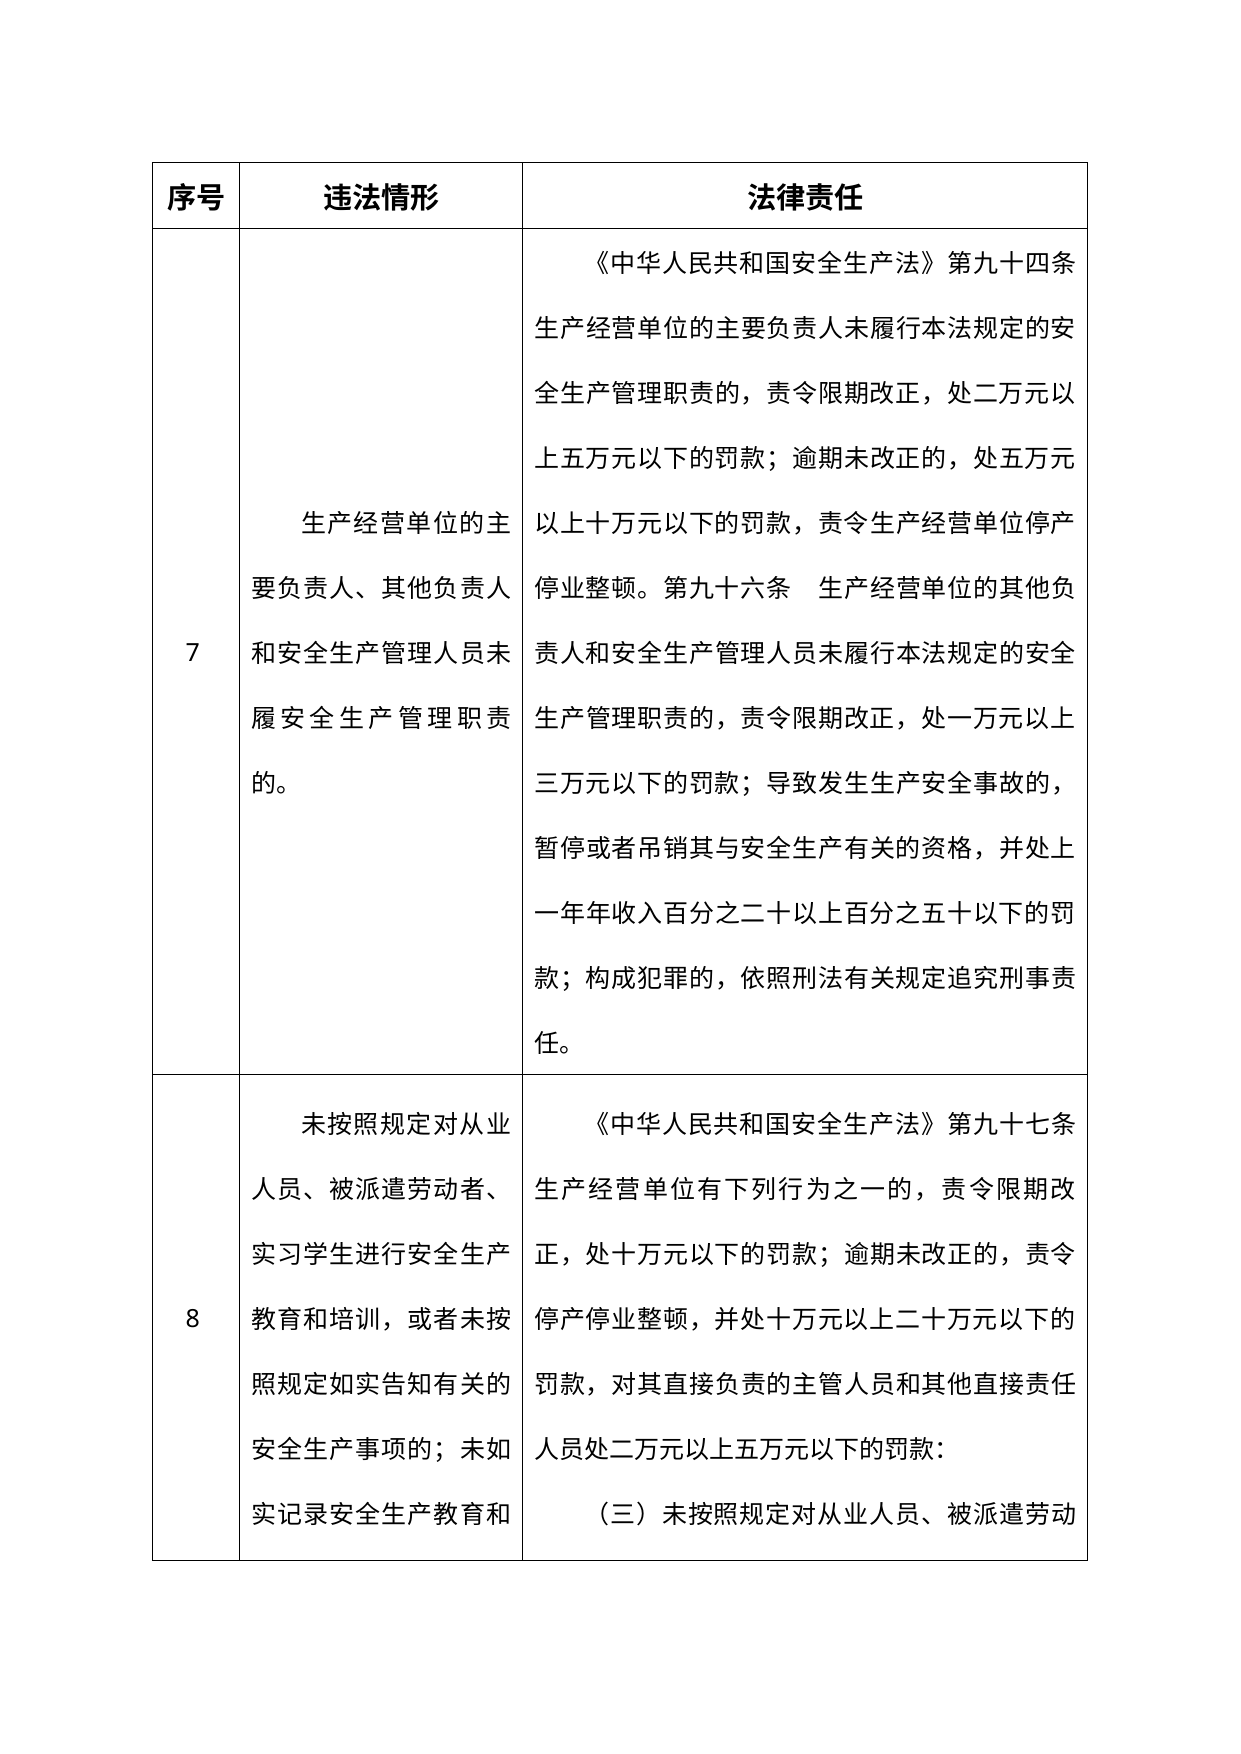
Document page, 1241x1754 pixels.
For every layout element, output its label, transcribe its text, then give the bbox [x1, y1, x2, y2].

table_cell [153, 229, 239, 1074]
table_header 违法情形 [240, 163, 522, 228]
table_cell 生产经营单位的主要负责人、其他负责人和安全生产管理人员未履安全生产管理职责的。 [240, 229, 522, 1074]
table_header 法律责任 [523, 163, 1087, 228]
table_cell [523, 1075, 1087, 1559]
table_cell [153, 1075, 239, 1559]
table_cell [240, 1075, 522, 1559]
table_cell 《中华人民共和国安全生产法》第九十四条 生产经营单位的主要负责人未履行本法规定的安全生产管理职责的，责令限期改正，处二万元以上五万元以下的罚款；逾期未改正的，处五万元以上十万元以下的罚款，责令生产经营单位停产停业整顿。第九十六条 生产经营单位的其他负责人和安全生产管理人员未履行本法规定的安全生产管理职责的，责令限期改正，处一万元以上三万元以下的罚款；导致发生生产安全事故的，暂停或者吊销其与安全生产有关的资格，并处上一年年收入百分之二十以上百分之五十以下的罚款；构成犯罪的，依照刑法有关规定追究刑事责任。 [523, 229, 1087, 1074]
table_header 序号 [153, 163, 239, 228]
